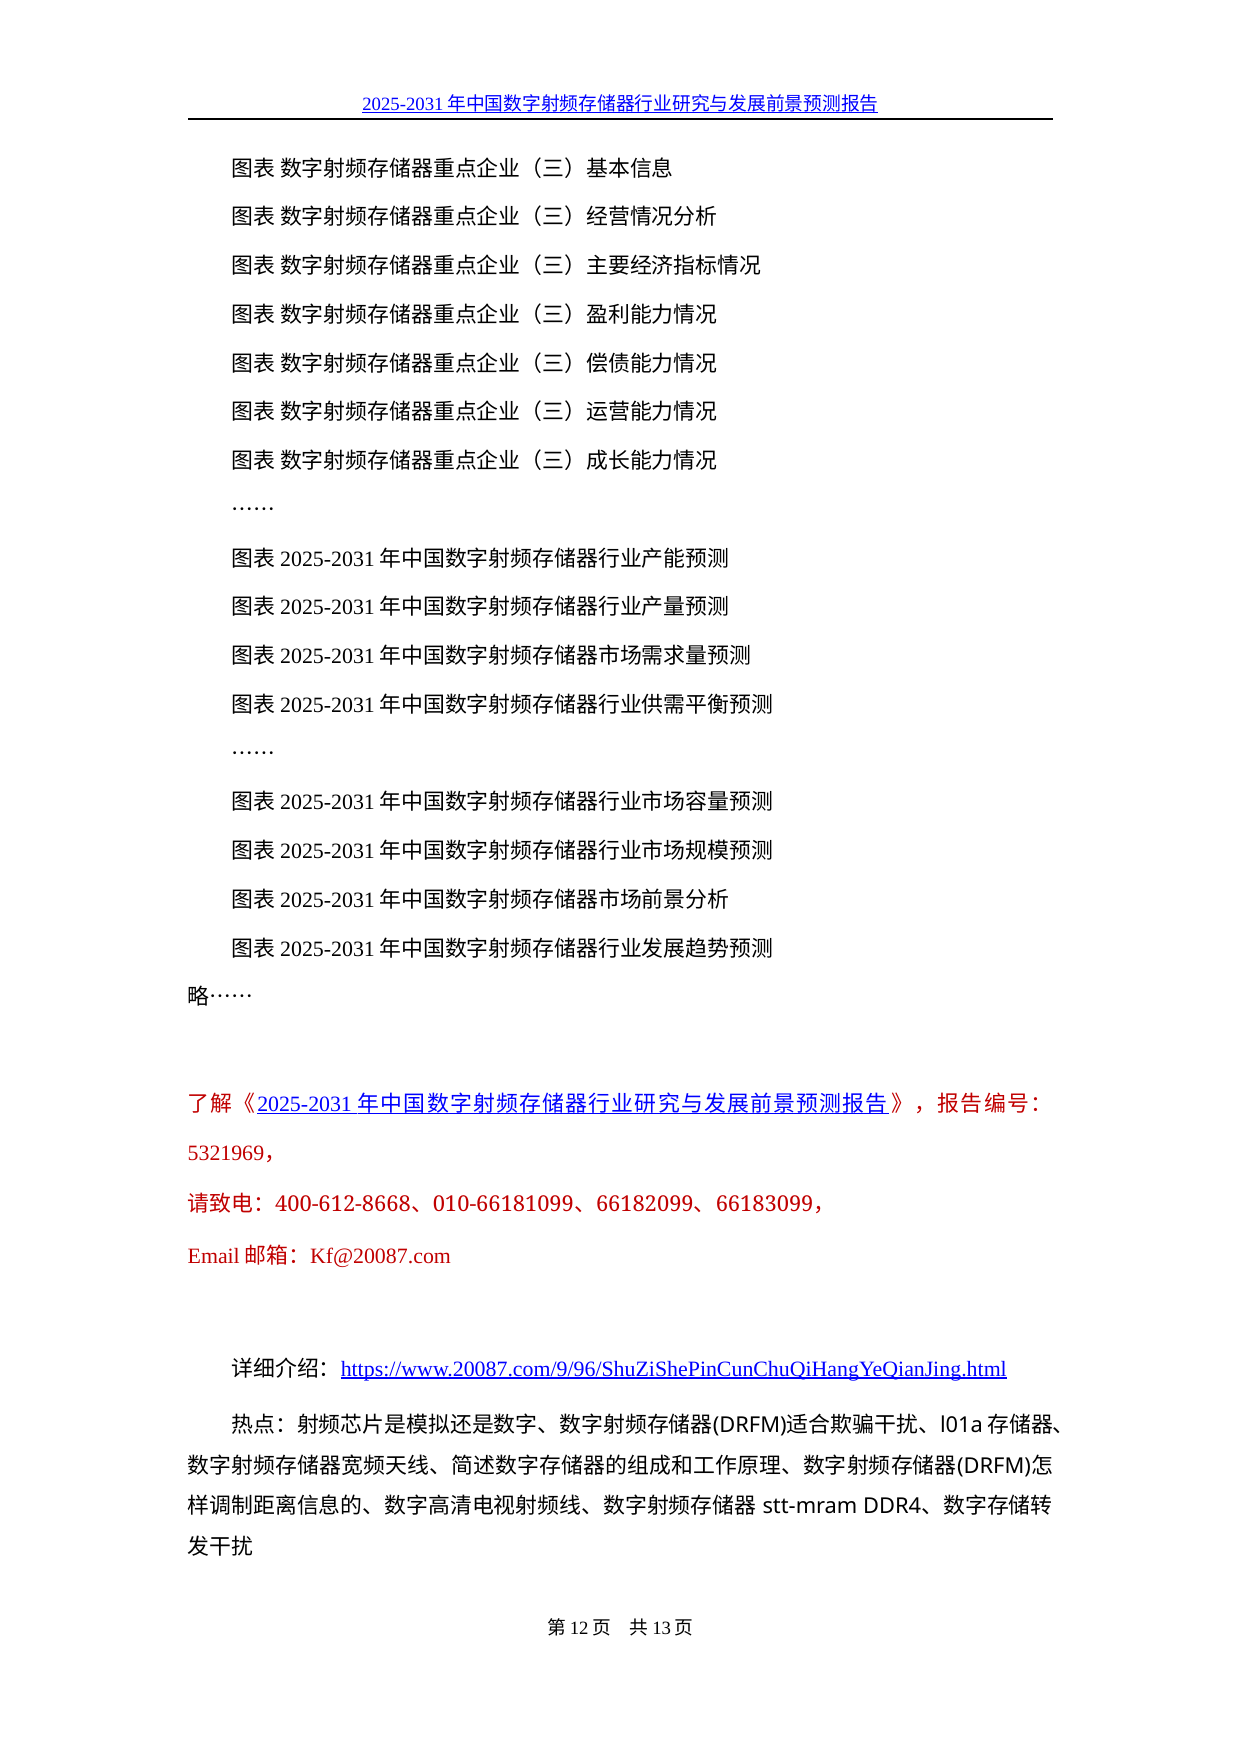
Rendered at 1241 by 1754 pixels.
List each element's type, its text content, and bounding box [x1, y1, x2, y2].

text 热点：射频芯片是模拟还是数字、数字射频存储器(DRFM)适合欺骗干扰、l01a存储器、数字射频存储器宽频天线、简述数字存储器的组成和工作原理、数字射频存储器(DRFM)怎样调制距离信息的、数字高清电视射频线、数字射频存储器stt-mram DDR4、数字存储转发干扰 [187, 1407, 1053, 1561]
text 了解《2025-2031年中国数字射频存储器行业研究与发展前景预测报告》，报告编号：5321969， [187, 1085, 1053, 1167]
text Email邮箱：Kf@20087.com [187, 1237, 1053, 1270]
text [187, 150, 1053, 1011]
text 详细介绍：https://www.20087.com/9/96/ShuZiShePinCunChuQiHangYeQianJing.html [187, 1350, 1053, 1383]
text 请致电：400-612-8668、010-66181099、66182099、66183099， [187, 1186, 1053, 1218]
